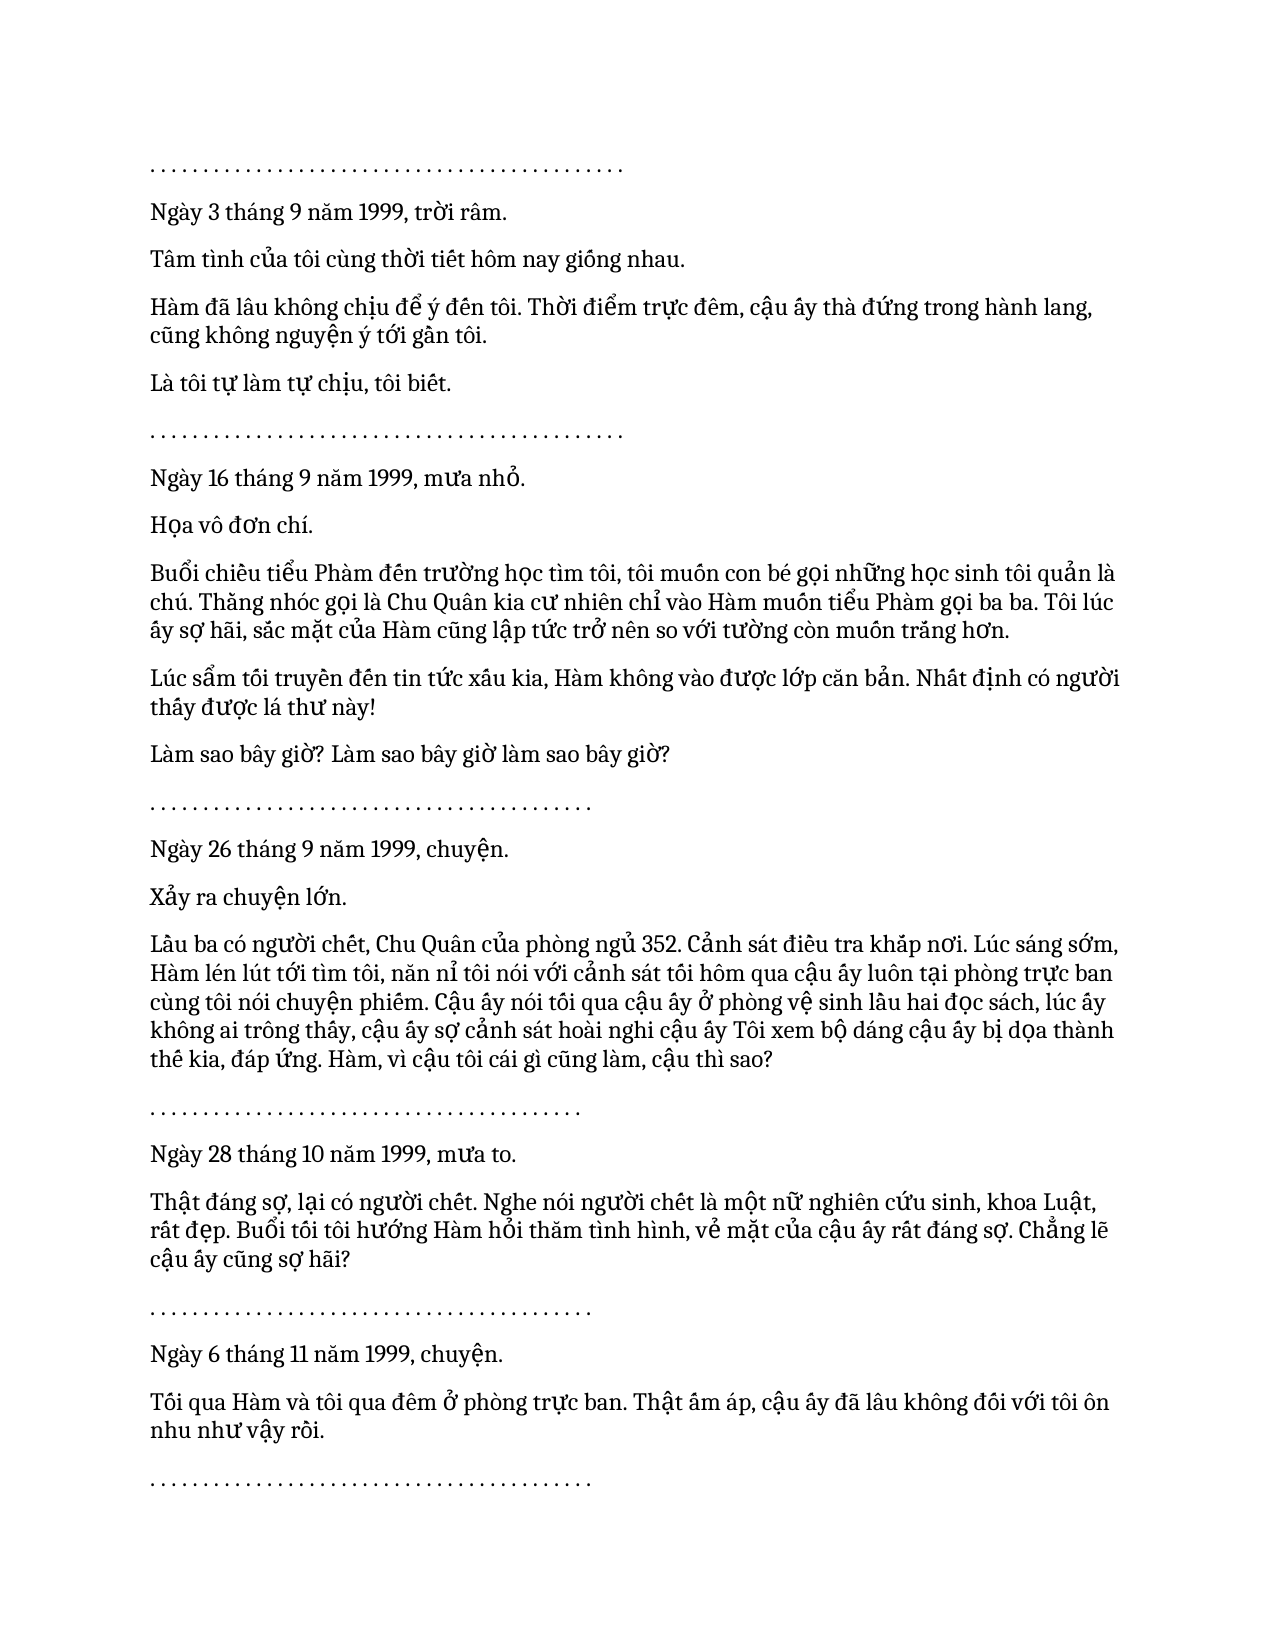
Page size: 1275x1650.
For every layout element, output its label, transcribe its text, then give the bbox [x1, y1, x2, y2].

text Hàm đã lâu không chịu để ý đến tôi. Thời điểm trực đêm, cậu ấy thà đứng trong hành lang, cũng không nguyện ý tới gần tôi. [150, 292, 1125, 350]
text Lầu ba có người chết, Chu Quân của phòng ngủ 352. Cảnh sát điều tra khắp nơi. Lúc sáng sớm, Hàm lén lút tới tìm tôi, năn nỉ tôi nói với cảnh sát tối hôm qua cậu ấy luôn tại phòng trực ban cùng tôi nói chuyện phiếm. Cậu ấy nói tối qua cậu ấy ở phòng vệ sinh lầu hai đọc sách, lúc ấy không ai trông thấy, cậu ấy sợ cảnh sát hoài nghi cậu ấy Tôi xem bộ dáng cậu ấy bị dọa thành thế kia, đáp ứng. Hàm, vì cậu tôi cái gì cũng làm, cậu thì sao? [150, 930, 1125, 1074]
text Ngày 3 tháng 9 năm 1999, trời râm. [150, 197, 1125, 226]
text Ngày 16 tháng 9 năm 1999, mưa nhỏ. [150, 464, 1125, 492]
text . . . . . . . . . . . . . . . . . . . . . . . . . . . . . . . . . . . . . . . . . . [150, 787, 1125, 816]
text Làm sao bây giờ? Làm sao bây giờ làm sao bây giờ? [150, 740, 1125, 769]
text Tối qua Hàm và tôi qua đêm ở phòng trực ban. Thật ấm áp, cậu ấy đã lâu không đối với tôi ôn nhu như vậy rồi. [150, 1387, 1125, 1445]
text . . . . . . . . . . . . . . . . . . . . . . . . . . . . . . . . . . . . . . . . . . . . . [150, 150, 1125, 179]
text Ngày 26 tháng 9 năm 1999, chuyện. [150, 835, 1125, 864]
text . . . . . . . . . . . . . . . . . . . . . . . . . . . . . . . . . . . . . . . . . . [150, 1464, 1125, 1492]
text Thật đáng sợ, lại có người chết. Nghe nói người chết là một nữ nghiên cứu sinh, khoa Luật, rất đẹp. Buổi tối tôi hướng Hàm hỏi thăm tình hình, vẻ mặt của cậu ấy rất đáng sợ. Chẳng lẽ cậu ấy cũng sợ hãi? [150, 1187, 1125, 1274]
text Buổi chiều tiểu Phàm đến trường học tìm tôi, tôi muốn con bé gọi những học sinh tôi quản là chú. Thằng nhóc gọi là Chu Quân kia cư nhiên chỉ vào Hàm muốn tiểu Phàm gọi ba ba. Tôi lúc ấy sợ hãi, sắc mặt của Hàm cũng lập tức trở nên so với tường còn muốn trắng hơn. [150, 559, 1125, 645]
text Xảy ra chuyện lớn. [150, 882, 1125, 911]
text Họa vô đơn chí. [150, 511, 1125, 540]
text Là tôi tự làm tự chịu, tôi biết. [150, 369, 1125, 397]
text Ngày 28 tháng 10 năm 1999, mưa to. [150, 1140, 1125, 1169]
text . . . . . . . . . . . . . . . . . . . . . . . . . . . . . . . . . . . . . . . . . [150, 1092, 1125, 1121]
text Tâm tình của tôi cùng thời tiết hôm nay giống nhau. [150, 245, 1125, 274]
text Ngày 6 tháng 11 năm 1999, chuyện. [150, 1340, 1125, 1369]
text Lúc sẩm tối truyền đến tin tức xấu kia, Hàm không vào được lớp căn bản. Nhất định có người thấy được lá thư này! [150, 664, 1125, 721]
text . . . . . . . . . . . . . . . . . . . . . . . . . . . . . . . . . . . . . . . . . . . . . [150, 416, 1125, 445]
text . . . . . . . . . . . . . . . . . . . . . . . . . . . . . . . . . . . . . . . . . . [150, 1292, 1125, 1321]
